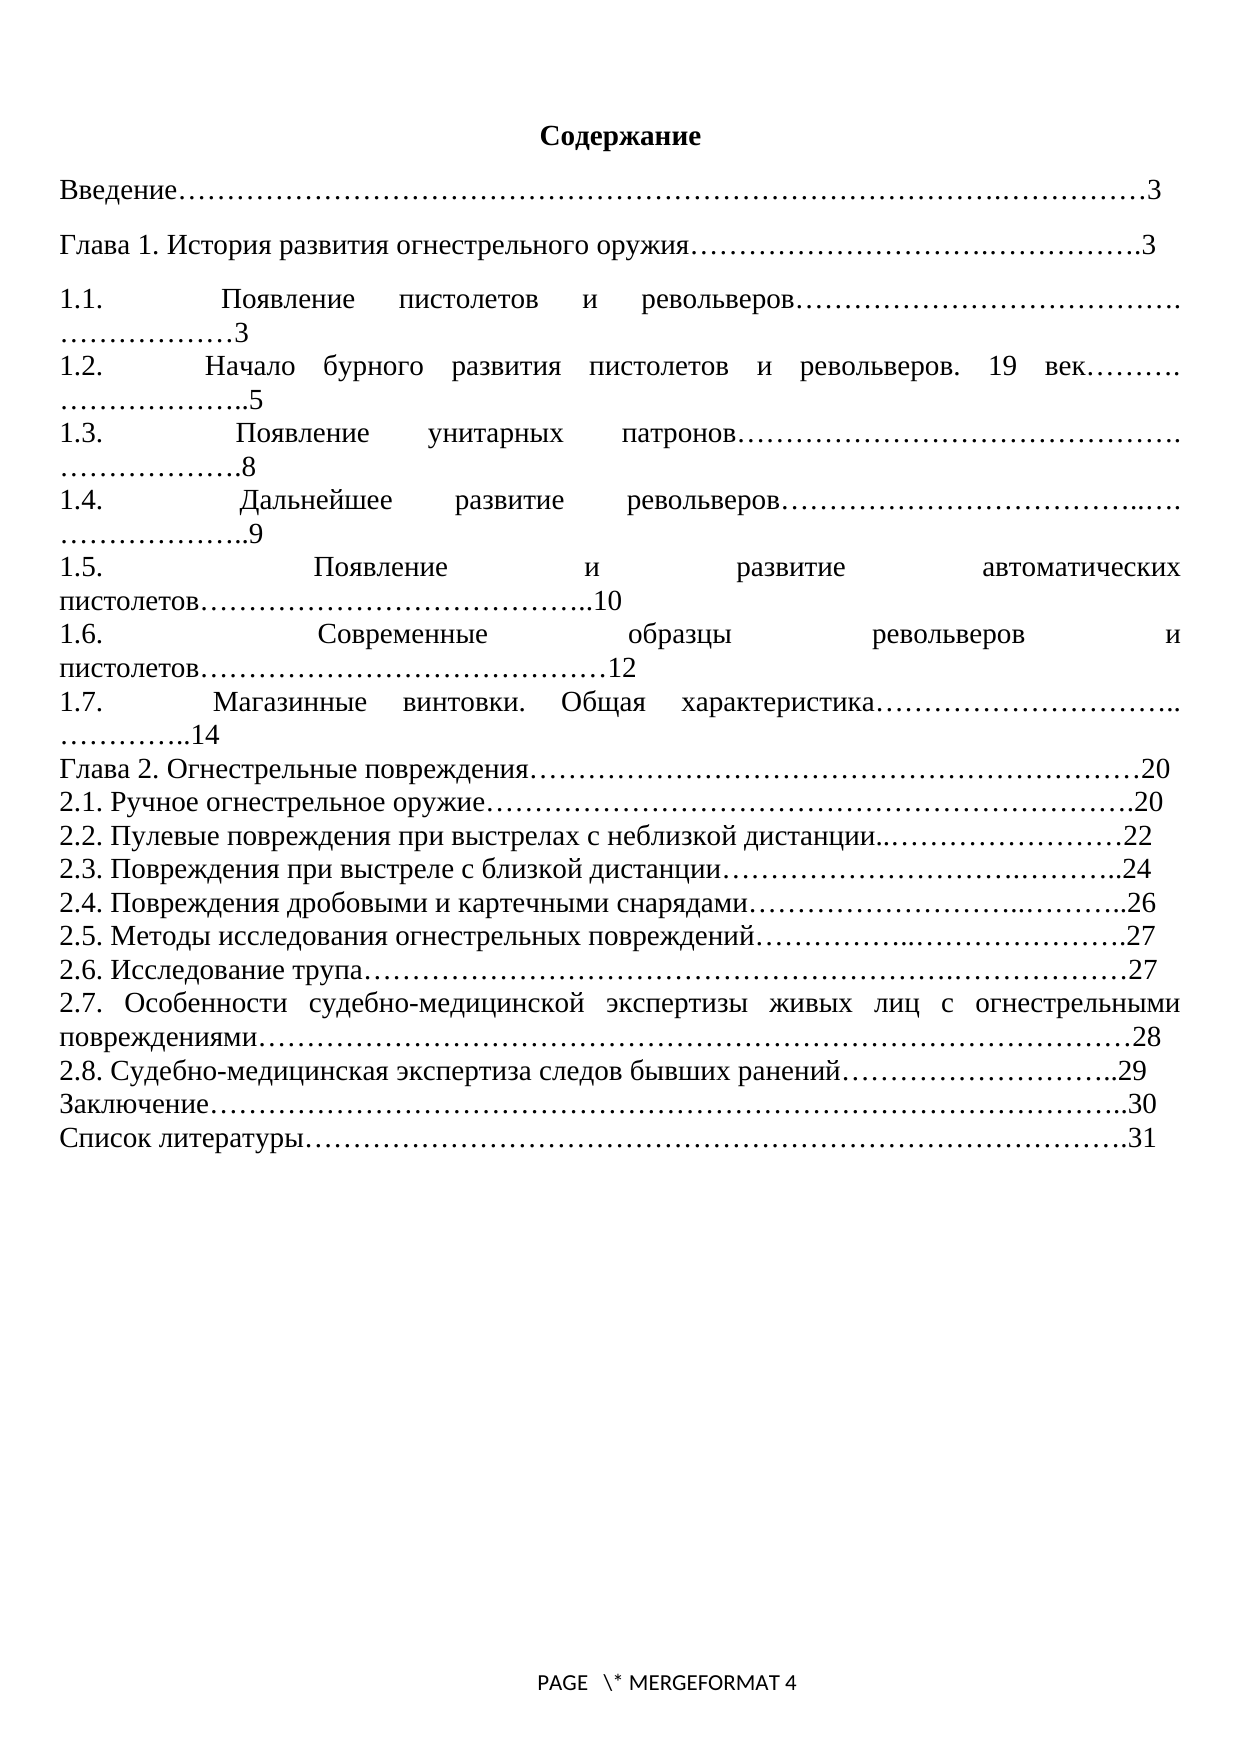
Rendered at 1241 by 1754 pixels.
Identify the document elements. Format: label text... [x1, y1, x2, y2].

list Дальнейшее развитие револьверов………………………………..….………………..9 [59, 482, 1181, 549]
list 2.8. Судебно-медицинская экспертиза следов бывших ранений………………………..29 [59, 1053, 1181, 1086]
list Появление и развитие автоматических пистолетов…………………………………..10 [59, 549, 1181, 617]
list Начало бурного развития пистолетов и револьверов. 19 век……….………………..5 [59, 348, 1181, 415]
list 2.4. Повреждения дробовыми и картечными снарядами………………………..………..26 [59, 885, 1181, 918]
list Магазинные винтовки. Общая характеристика…………………………..…………..14 [59, 684, 1181, 751]
list Глава 2. Огнестрельные повреждения………………………………………………………20 [59, 751, 1181, 784]
text Глава 1. История развития огнестрельного оружия………………………….…………….3 [59, 227, 1181, 260]
list Заключение…………………………………………………………………………………..30 [59, 1086, 1181, 1120]
list 2.1. Ручное огнестрельное оружие………………………………………………………….20 [59, 784, 1181, 818]
text Содержание [59, 118, 1181, 152]
list Появление унитарных патронов……………………………………….……………….8 [59, 415, 1181, 482]
list Появление пистолетов и револьверов………………………………….………………3 [59, 281, 1181, 348]
list Список литературы………………………………………………………………………….31 [59, 1120, 1181, 1153]
list Современные образцы револьверов и пистолетов……………………………………12 [59, 617, 1181, 684]
list 2.2. Пулевые повреждения при выстрелах с неблизкой дистанции..……………………22 [59, 818, 1181, 851]
text Введение………………………………………………………………………….……………3 [59, 172, 1181, 206]
list 2.3. Повреждения при выстреле с близкой дистанции………………………….………..24 [59, 851, 1181, 885]
list 2.7. Особенности судебно-медицинской экспертизы живых лиц с огнестрельными повреждениями………………………………………………………………………………28 [59, 986, 1181, 1053]
list 2.5. Методы исследования огнестрельных повреждений……………..………………….27 [59, 918, 1181, 952]
list 2.6. Исследование трупа…………………………………………………….………………27 [59, 952, 1181, 986]
